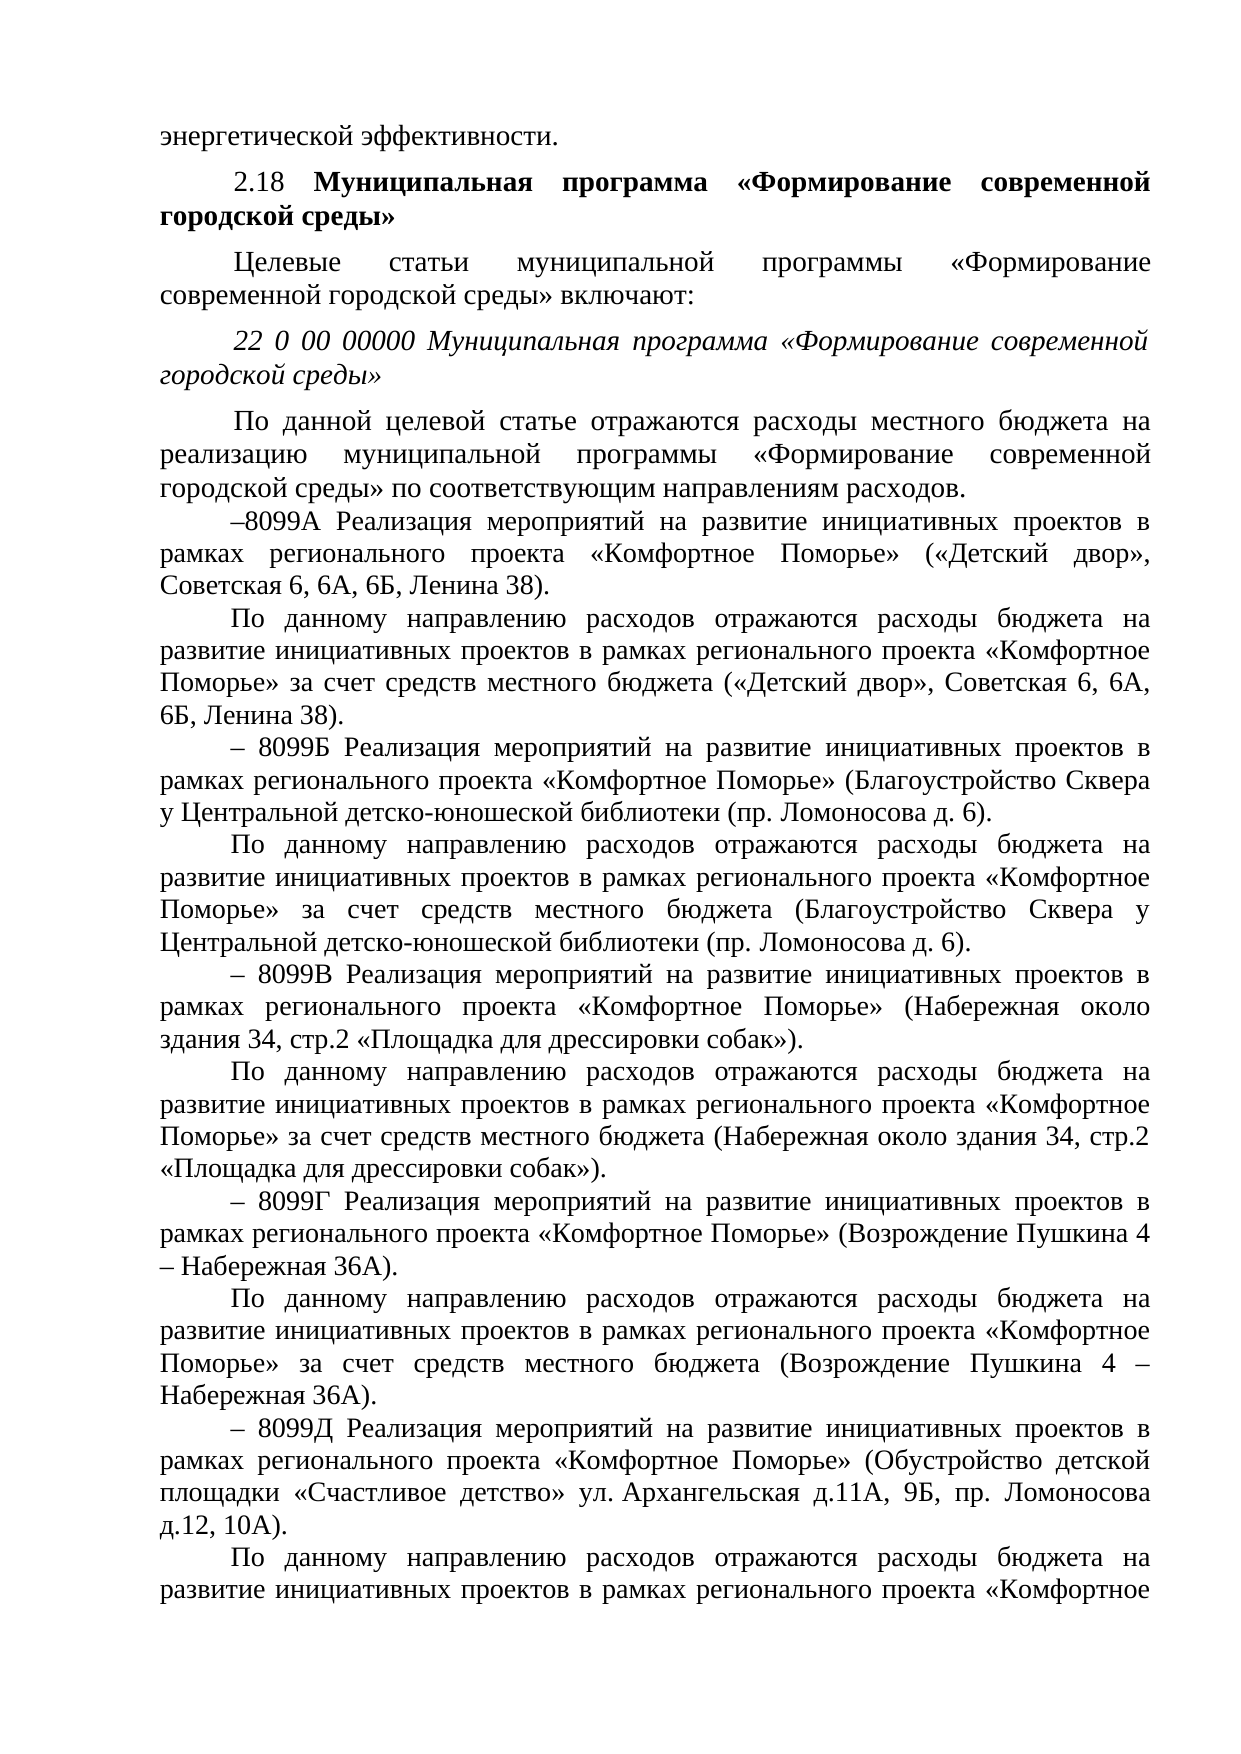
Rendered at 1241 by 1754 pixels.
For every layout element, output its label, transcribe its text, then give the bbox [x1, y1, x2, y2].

list – 8099Д Реализация мероприятий на развитие инициативных проектов в рамках регионального проекта «Комфортное Поморье» (Обустройство детской площадки «Счастливое детство» ул. Архангельская д.11А, 9Б, пр. Ломоносова д.12, 10А). [159, 1411, 1152, 1540]
list По данному направлению расходов отражаются расходы бюджета на развитие инициативных проектов в рамках регионального проекта «Комфортное Поморье» за счет средств местного бюджета (Благоустройство Сквера у Центральной детско-юношеской библиотеки (пр. Ломоносова д. 6). [159, 827, 1152, 957]
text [159, 118, 1152, 152]
text 2.18 Муниципальная программа «Формирование современной городской среды» [159, 164, 1152, 231]
text –8099А Реализация мероприятий на развитие инициативных проектов в рамках регионального проекта «Комфортное Поморье» («Детский двор», Советская 6, 6А, 6Б, Ленина 38). [159, 503, 1152, 601]
list По данному направлению расходов отражаются расходы бюджета на развитие инициативных проектов в рамках регионального проекта «Комфортное Поморье» за счет средств местного бюджета (Набережная около здания 34, стр.2 «Площадка для дрессировки собак»). [159, 1054, 1152, 1184]
list По данному направлению расходов отражаются расходы бюджета на развитие инициативных проектов в рамках регионального проекта «Комфортное Поморье» за счет средств местного бюджета («Детский двор», Советская 6, 6А, 6Б, Ленина 38). [159, 601, 1152, 730]
list – 8099Г Реализация мероприятий на развитие инициативных проектов в рамках регионального проекта «Комфортное Поморье» (Возрождение Пушкина 4 – Набережная 36А). [159, 1184, 1152, 1281]
text Целевые статьи муниципальной программы «Формирование современной городской среды» включают: [159, 244, 1152, 311]
list – 8099В Реализация мероприятий на развитие инициативных проектов в рамках регионального проекта «Комфортное Поморье» (Набережная около здания 34, стр.2 «Площадка для дрессировки собак»). [159, 957, 1152, 1054]
list – 8099Б Реализация мероприятий на развитие инициативных проектов в рамках регионального проекта «Комфортное Поморье» (Благоустройство Сквера у Центральной детско-юношеской библиотеки (пр. Ломоносова д. 6). [159, 730, 1152, 827]
text 22 0 00 00000 Муниципальная программа «Формирование современной городской среды» [159, 323, 1152, 390]
list По данному направлению расходов отражаются расходы бюджета на развитие инициативных проектов в рамках регионального проекта «Комфортное Поморье» за счет средств местного бюджета (Возрождение Пушкина 4 – Набережная 36А). [159, 1281, 1152, 1411]
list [159, 1540, 1152, 1605]
text По данной целевой статье отражаются расходы местного бюджета на реализацию муниципальной программы «Формирование современной городской среды» по соответствующим направлениям расходов. [159, 403, 1152, 503]
